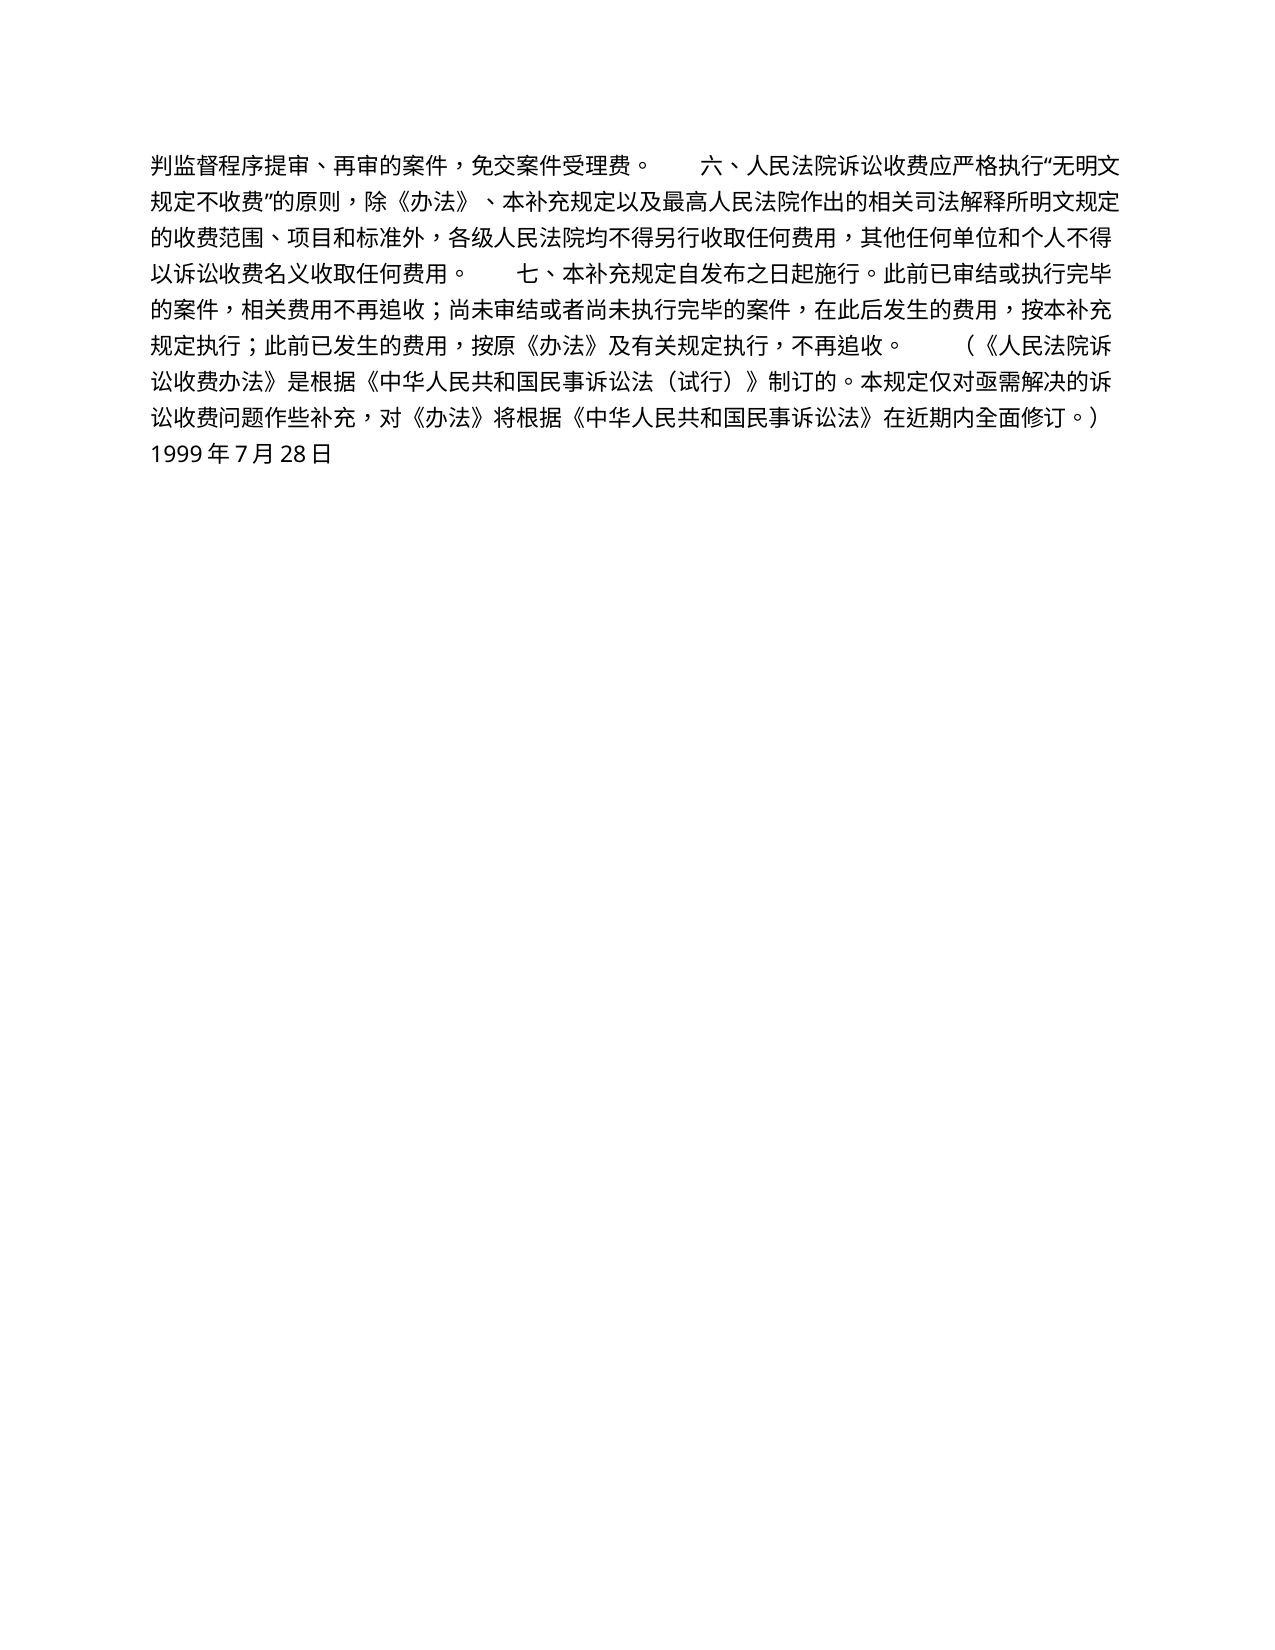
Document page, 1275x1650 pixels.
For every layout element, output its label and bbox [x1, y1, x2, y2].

text [150, 150, 1125, 469]
